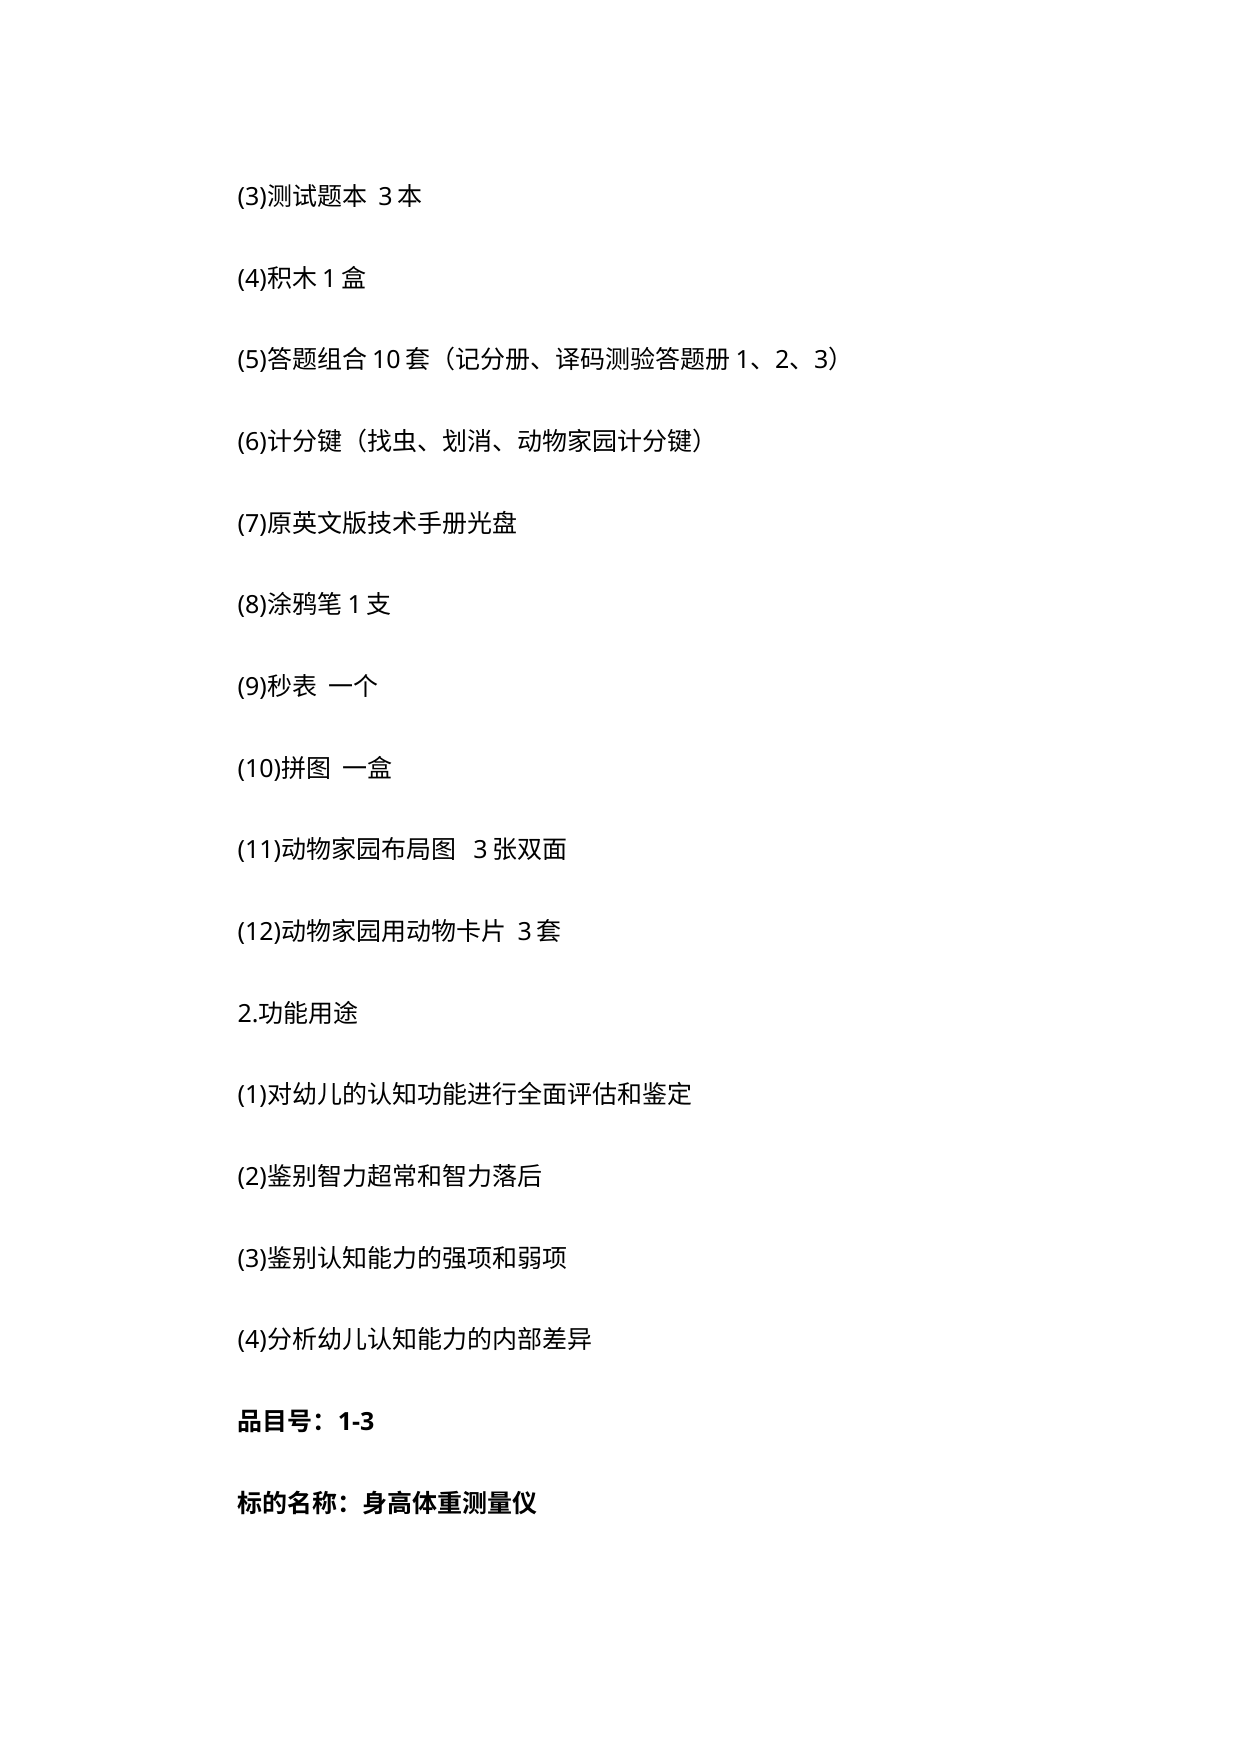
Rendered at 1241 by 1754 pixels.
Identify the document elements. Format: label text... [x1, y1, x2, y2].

text (3)鉴别认知能力的强项和弱项 [187, 1224, 1053, 1289]
text (10)拼图 一盒 [187, 734, 1053, 799]
text (4)积木1盒 [187, 244, 1053, 309]
text (8)涂鸦笔 1支 [187, 570, 1053, 635]
text (2)鉴别智力超常和智力落后 [187, 1142, 1053, 1207]
text 标的名称：身高体重测量仪 [187, 1469, 1053, 1534]
text (1)对幼儿的认知功能进行全面评估和鉴定 [187, 1060, 1053, 1125]
text (6)计分键（找虫、划消、动物家园计分键） [187, 407, 1053, 472]
text (4)分析幼儿认知能力的内部差异 [187, 1305, 1053, 1370]
text 品目号：1-3 [187, 1387, 1053, 1452]
text (7)原英文版技术手册光盘 [187, 489, 1053, 554]
text (5)答题组合10套（记分册、译码测验答题册1、2、3） [187, 325, 1053, 390]
text 2.功能用途 [187, 979, 1053, 1044]
text (11)动物家园布局图 3张双面 [187, 815, 1053, 880]
text (12)动物家园用动物卡片 3套 [187, 897, 1053, 962]
text (3)测试题本 3本 [187, 162, 1053, 227]
text (9)秒表 一个 [187, 652, 1053, 717]
